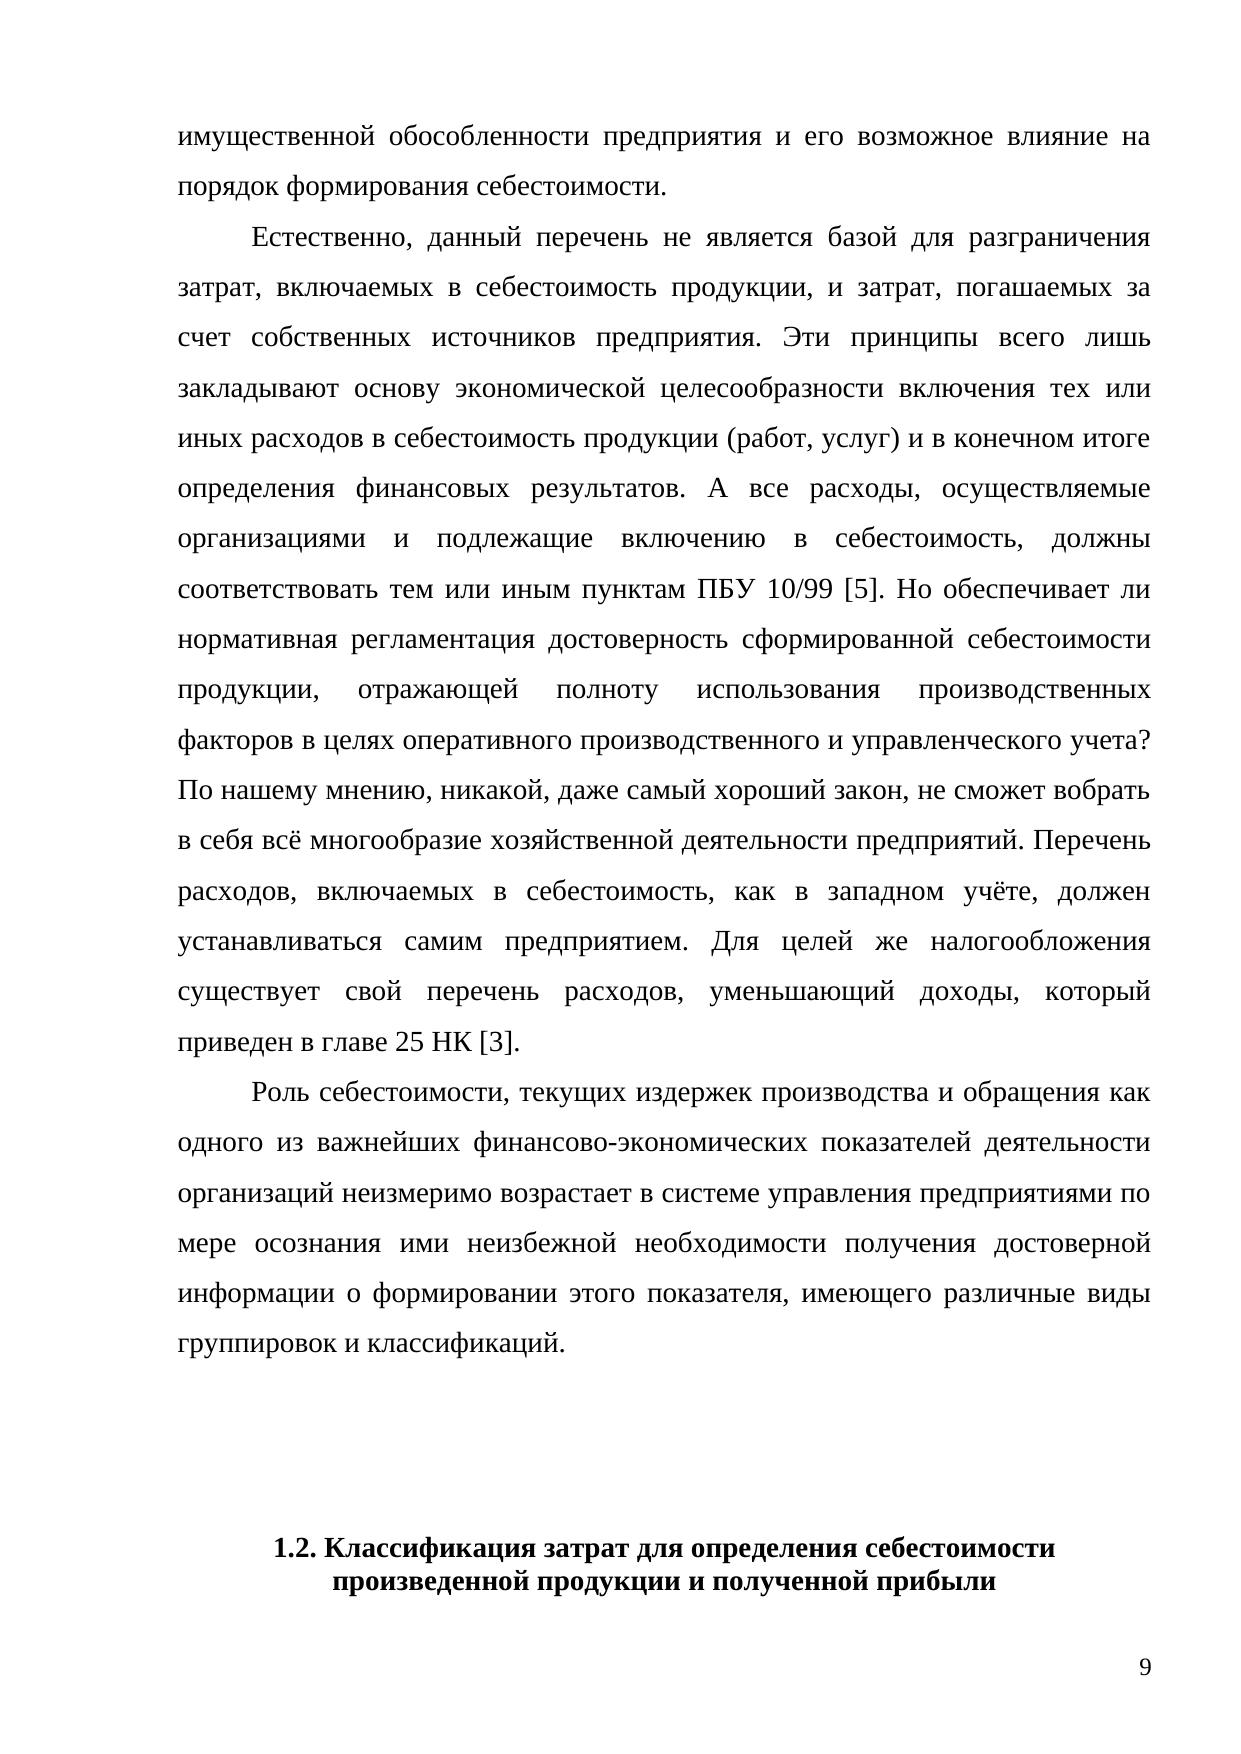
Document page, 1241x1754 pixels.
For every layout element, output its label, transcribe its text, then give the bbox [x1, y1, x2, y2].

text Естественно, данный перечень не является базой для разграничения затрат, включаемых в себестоимость продукции, и затрат, погашаемых за счет собственных источников предприятия. Эти принципы всего лишь закладывают основу экономической целесообразности включения тех или иных расходов в себестоимость продукции (работ, услуг) и в конечном итоге определения финансовых результатов. А все расходы, осуществляемые организациями и подлежащие включению в себестоимость, должны соответствовать тем или иным пунктам ПБУ 10/99 [5]. Но обеспечивает ли нормативная регламентация достоверность сформированной себестоимости продукции, отражающей полноту использования производственных факторов в целях оперативного производственного и управленческого учета? По нашему мнению, никакой, даже самый хороший закон, не сможет вобрать в себя всё многообразие хозяйственной деятельности предприятий. Перечень расходов, включаемых в себестоимость, как в западном учёте, должен устанавливаться самим предприятием. Для целей же налогообложения существует свой перечень расходов, уменьшающий доходы, который приведен в главе 25 НК [3]. [177, 219, 1152, 1057]
text Роль себестоимости, текущих издержек производства и обращения как одного из важнейших финансово-экономических показателей деятельности организаций неизмеримо возрастает в системе управления предприятиями по мере осознания ими неизбежной необходимости получения достоверной информации о формировании этого показателя, имеющего различные виды группировок и классификаций. [177, 1074, 1152, 1359]
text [177, 118, 1152, 202]
text 1.2. Классификация затрат для определения себестоимости произведенной продукции и полученной прибыли [177, 1530, 1152, 1597]
